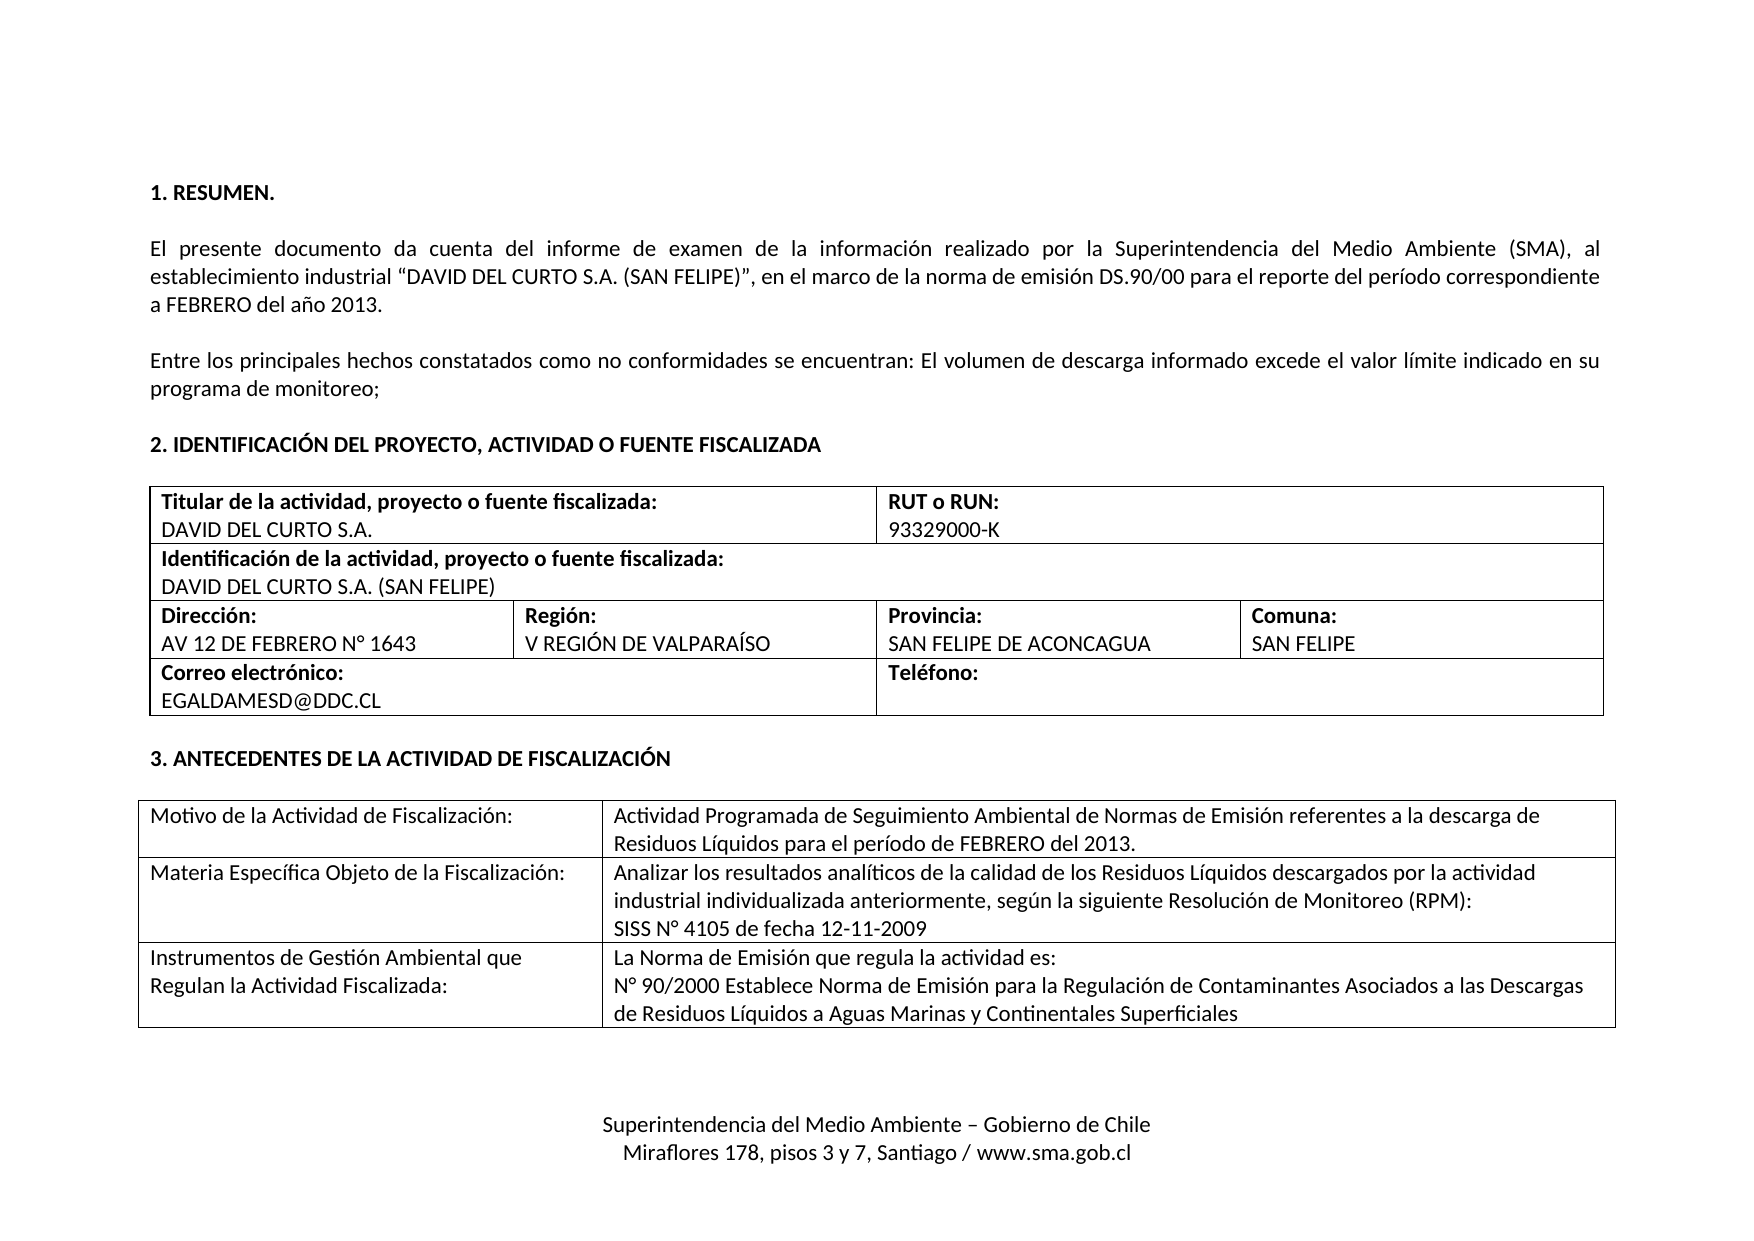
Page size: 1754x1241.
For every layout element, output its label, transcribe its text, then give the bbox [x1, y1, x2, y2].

text 1. RESUMEN. [150, 150, 1604, 206]
table_cell Materia Específica Objeto de la Fiscalización: [139, 858, 602, 942]
text El presente documento da cuenta del informe de examen de la información realizado por la Superintendencia del Medio Ambiente (SMA), al establecimiento industrial “DAVID DEL CURTO S.A. (SAN FELIPE)”, en el marco de la norma de emisión DS.90/00 para el reporte del período correspondiente a FEBRERO del año 2013. [150, 206, 1604, 318]
table_header Titular de la actividad, proyecto o fuente fiscalizada: DAVID DEL CURTO S.A. [151, 487, 876, 543]
table_cell Teléfono: [877, 659, 1603, 714]
table_cell Identificación de la actividad, proyecto o fuente fiscalizada: DAVID DEL CURTO S.A. (SAN FELIPE) [151, 544, 1603, 600]
text 3. ANTECEDENTES DE LA ACTIVIDAD DE FISCALIZACIÓN [150, 716, 1604, 772]
table_cell Correo electrónico: EGALDAMESD@DDC.CL [151, 659, 876, 714]
table_cell Dirección: AV 12 DE FEBRERO N° 1643 [151, 601, 513, 657]
text 2. IDENTIFICACIÓN DEL PROYECTO, ACTIVIDAD O FUENTE FISCALIZADA [150, 402, 1604, 458]
table_header Motivo de la Actividad de Fiscalización: [139, 801, 602, 857]
table_cell Región: V REGIÓN DE VALPARAÍSO [514, 601, 876, 657]
table_cell La Norma de Emisión que regula la actividad es: N° 90/2000 Establece Norma de Emisión para la Regulación de Contaminantes Asociados a las Descargas de Residuos Líquidos a Aguas Marinas y Continentales Superficiales [603, 943, 1615, 1027]
text Entre los principales hechos constatados como no conformidades se encuentran: El volumen de descarga informado excede el valor límite indicado en su programa de monitoreo; [150, 318, 1604, 402]
table_header RUT o RUN: 93329000-K [877, 487, 1603, 543]
table_header Actividad Programada de Seguimiento Ambiental de Normas de Emisión referentes a la descarga de Residuos Líquidos para el período de FEBRERO del 2013. [603, 801, 1615, 857]
table_cell Instrumentos de Gestión Ambiental que Regulan la Actividad Fiscalizada: [139, 943, 602, 1027]
table_cell Comuna: SAN FELIPE [1241, 601, 1603, 657]
table_cell Provincia: SAN FELIPE DE ACONCAGUA [877, 601, 1240, 657]
table_cell Analizar los resultados analíticos de la calidad de los Residuos Líquidos descargados por la actividad industrial individualizada anteriormente, según la siguiente Resolución de Monitoreo (RPM): SISS N° 4105 de fecha 12-11-2009 [603, 858, 1615, 942]
